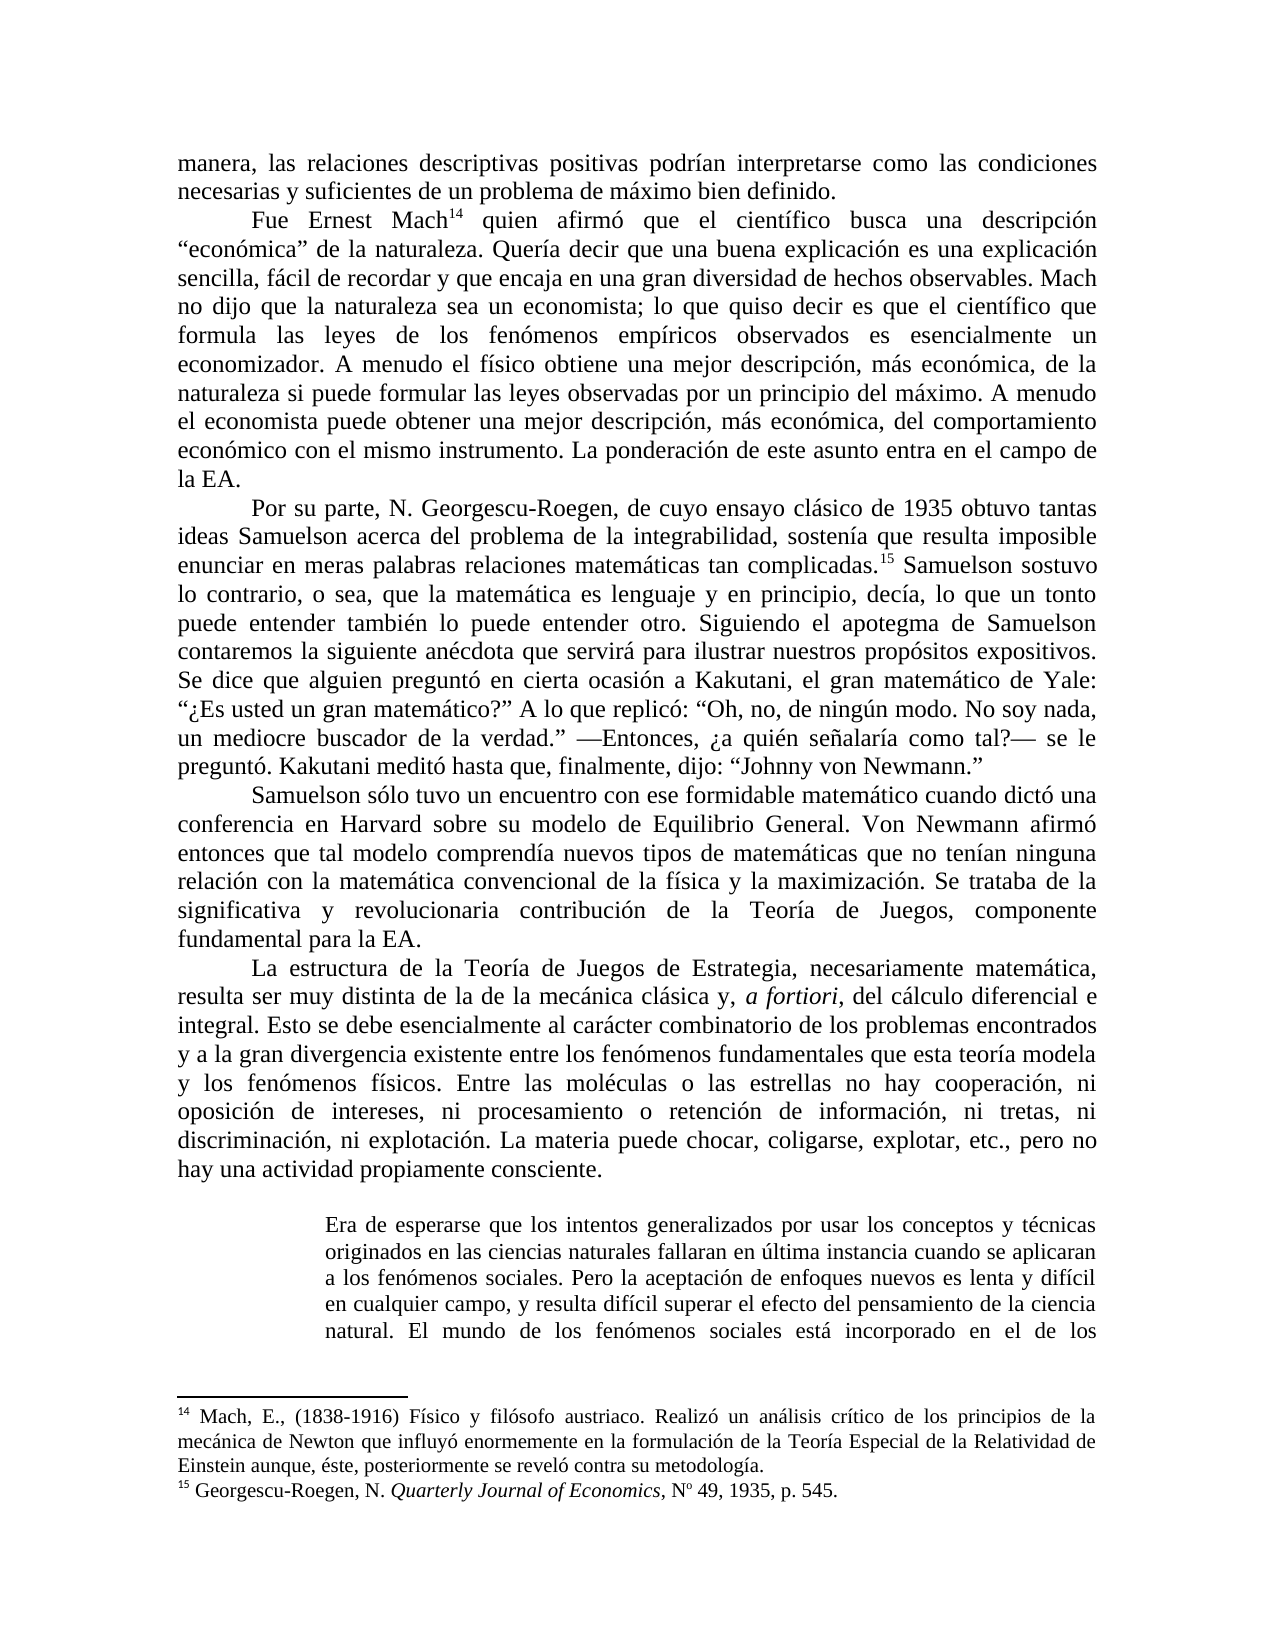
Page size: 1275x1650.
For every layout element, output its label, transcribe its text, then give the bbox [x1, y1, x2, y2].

text Fue Ernest Mach quien afirmó que el científico busca una descripción “económica” de la naturaleza. Quería decir que una buena explicación es una explicación sencilla, fácil de recordar y que encaja en una gran diversidad de hechos observables. Mach no dijo que la naturaleza sea un economista; lo que quiso decir es que el científico que formula las leyes de los fenómenos empíricos observados es esencialmente un economizador. A menudo el físico obtiene una mejor descripción, más económica, de la naturaleza si puede formular las leyes observadas por un principio del máximo. A menudo el economista puede obtener una mejor descripción, más económica, del comportamiento económico con el mismo instrumento. La ponderación de este asunto entra en el campo de la EA. [177, 205, 1098, 493]
text Por su parte, N. Georgescu-Roegen, de cuyo ensayo clásico de 1935 obtuvo tantas ideas Samuelson acerca del problema de la integrabilidad, sostenía que resulta imposible enunciar en meras palabras relaciones matemáticas tan complicadas. Samuelson sostuvo lo contrario, o sea, que la matemática es lenguaje y en principio, decía, lo que un tonto puede entender también lo puede entender otro. Siguiendo el apotegma de Samuelson contaremos la siguiente anécdota que servirá para ilustrar nuestros propósitos expositivos. Se dice que alguien preguntó en cierta ocasión a Kakutani, el gran matemático de Yale: “¿Es usted un gran matemático?” A lo que replicó: “Oh, no, de ningún modo. No soy nada, un mediocre buscador de la verdad.” —Entonces, ¿a quién señalaría como tal?― se le preguntó. Kakutani meditó hasta que, finalmente, dijo: “Johnny von Newmann.” [177, 493, 1098, 780]
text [177, 148, 1098, 205]
text La estructura de la Teoría de Juegos de Estrategia, necesariamente matemática, resulta ser muy distinta de la de la mecánica clásica y, a fortiori, del cálculo diferencial e integral. Esto se debe esencialmente al carácter combinatorio de los problemas encontrados y a la gran divergencia existente entre los fenómenos fundamentales que esta teoría modela y los fenómenos físicos. Entre las moléculas o las estrellas no hay cooperación, ni oposición de intereses, ni procesamiento o retención de información, ni tretas, ni discriminación, ni explotación. La materia puede chocar, coligarse, explotar, etc., pero no hay una actividad propiamente consciente. [177, 953, 1098, 1183]
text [325, 1211, 1098, 1343]
text Samuelson sólo tuvo un encuentro con ese formidable matemático cuando dictó una conferencia en Harvard sobre su modelo de Equilibrio General. Von Newmann afirmó entonces que tal modelo comprendía nuevos tipos de matemáticas que no tenían ninguna relación con la matemática convencional de la física y la maximización. Se trataba de la significativa y revolucionaria contribución de la Teoría de Juegos, componente fundamental para la EA. [177, 780, 1098, 953]
